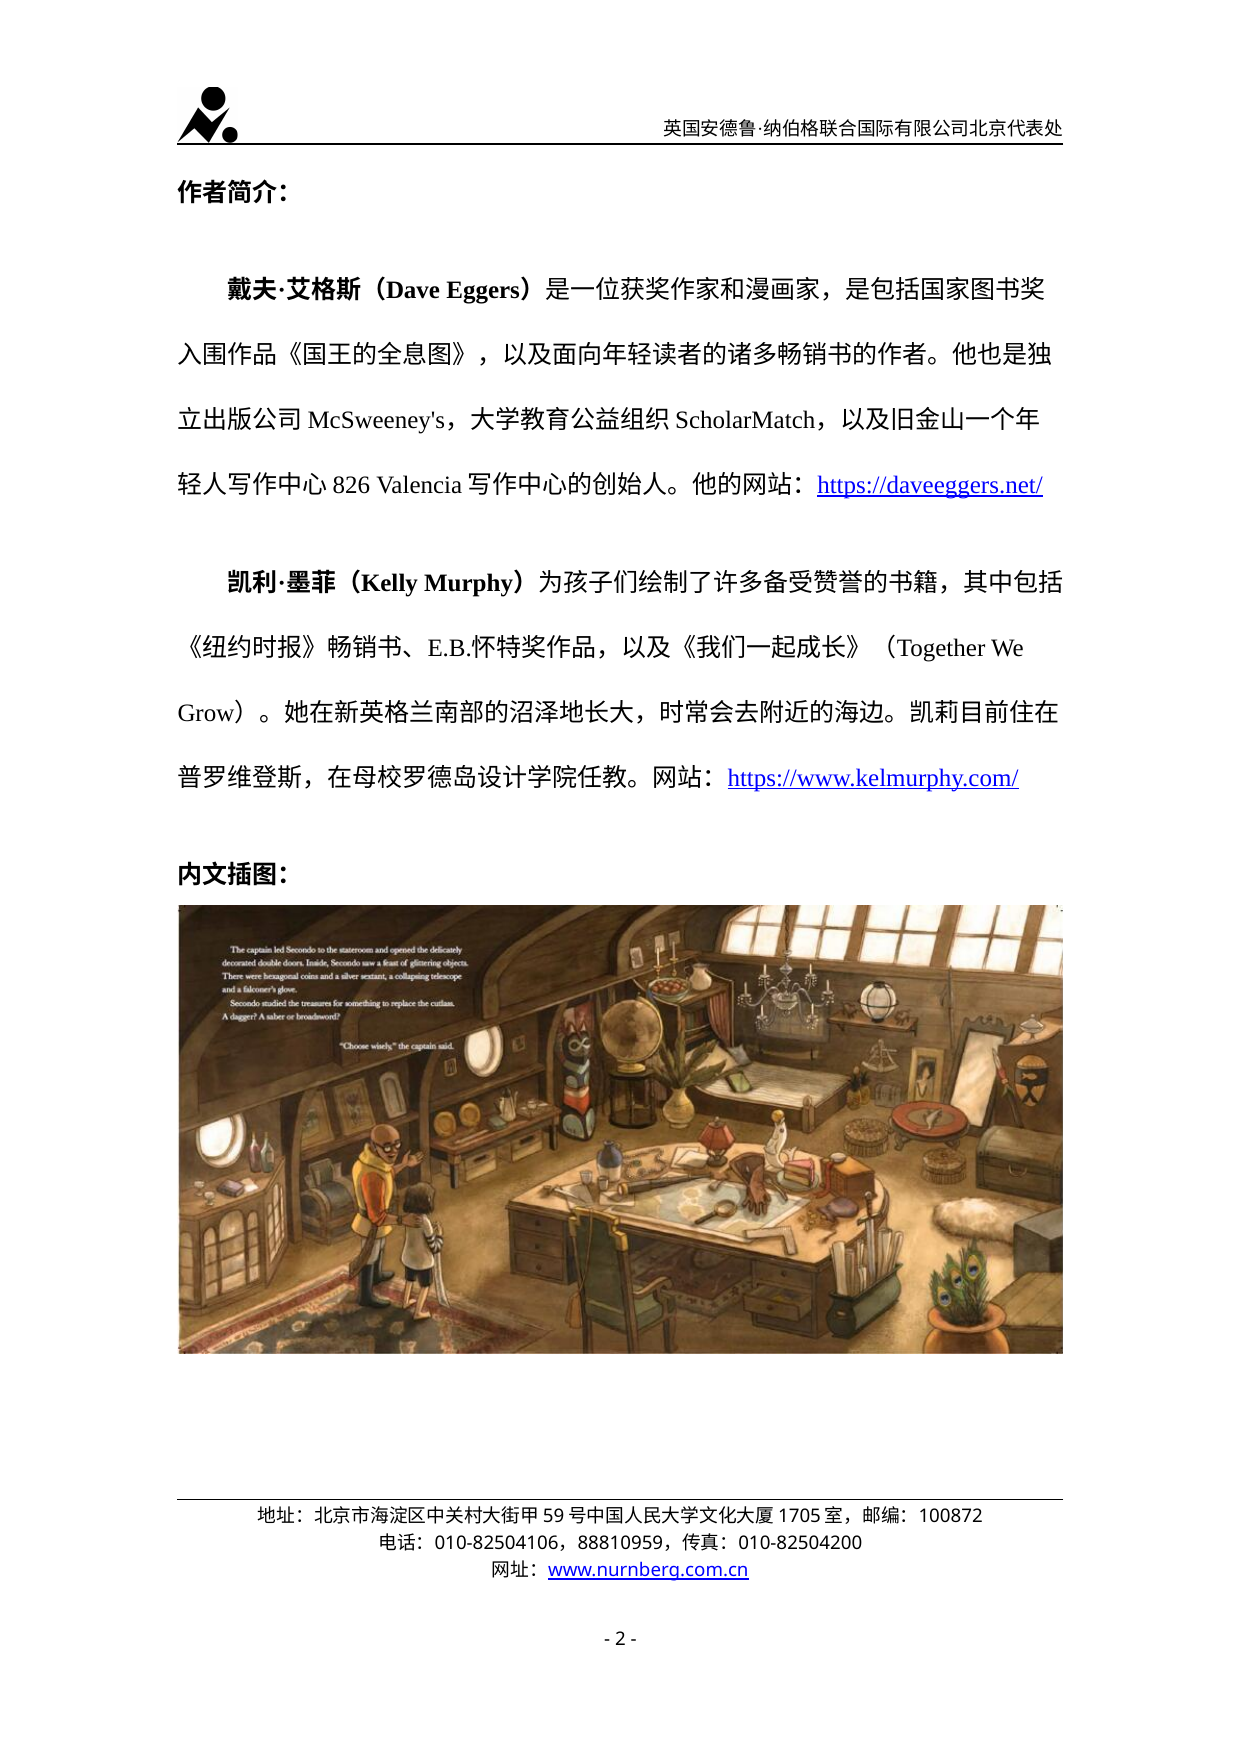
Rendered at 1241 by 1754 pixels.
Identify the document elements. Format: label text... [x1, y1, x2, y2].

text 戴夫·艾格斯（Dave Eggers）是一位获奖作家和漫画家，是包括国家图书奖入围作品《国王的全息图》，以及面向年轻读者的诸多畅销书的作者。他也是独立出版公司McSweeney's，大学教育公益组织ScholarMatch，以及旧金山一个年轻人写作中心826 Valencia写作中心的创始人。他的网站：https://daveeggers.net/ [177, 255, 1063, 515]
picture [177, 87, 238, 143]
text 凯利·墨菲（Kelly Murphy）为孩子们绘制了许多备受赞誉的书籍，其中包括《纽约时报》畅销书、E.B.怀特奖作品，以及《我们一起成长》（Together We Grow）。她在新英格兰南部的沼泽地长大，时常会去附近的海边。凯莉目前住在普罗维登斯，在母校罗德岛设计学院任教。网站：https://www.kelmurphy.com/ [177, 548, 1063, 808]
text 作者简介： [177, 158, 1063, 223]
picture [177, 905, 1063, 1354]
text 内文插图： [177, 840, 1063, 905]
